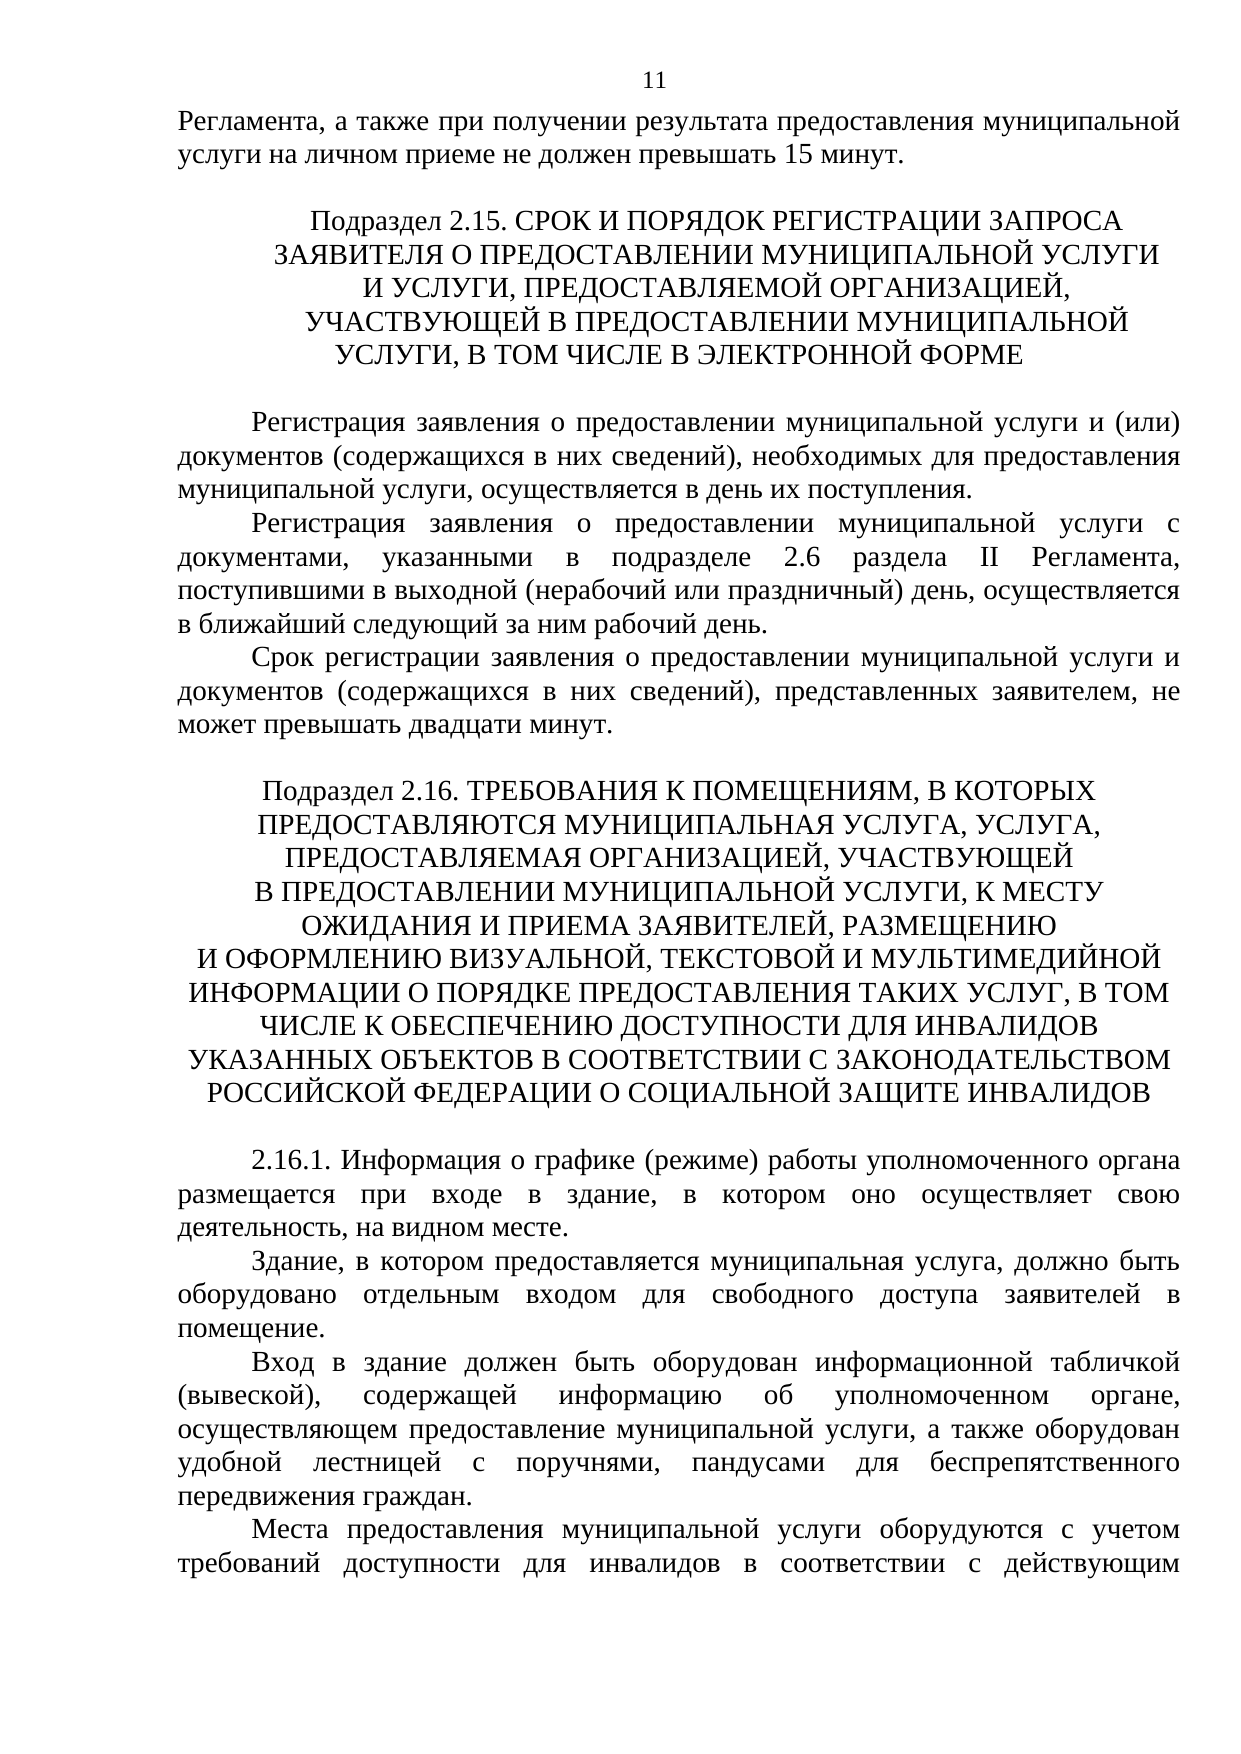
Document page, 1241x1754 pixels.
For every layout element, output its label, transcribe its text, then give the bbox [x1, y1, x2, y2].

text УКАЗАННЫХ ОБЪЕКТОВ В СООТВЕТСТВИИ С ЗАКОНОДАТЕЛЬСТВОМ РОССИЙСКОЙ ФЕДЕРАЦИИ О СОЦИАЛЬНОЙ ЗАЩИТЕ ИНВАЛИДОВ [177, 1042, 1181, 1109]
text ПРЕДОСТАВЛЯЮТСЯ МУНИЦИПАЛЬНАЯ УСЛУГА, УСЛУГА, [177, 807, 1181, 841]
text ПРЕДОСТАВЛЯЕМАЯ ОРГАНИЗАЦИЕЙ, УЧАСТВУЮЩЕЙ [177, 841, 1181, 874]
text Вход в здание должен быть оборудован информационной табличкой (вывеской), содержащей информацию об уполномоченном органе, осуществляющем предоставление муниципальной услуги, а также оборудован удобной лестницей с поручнями, пандусами для беспрепятственного передвижения граждан. [177, 1344, 1181, 1511]
text Срок регистрации заявления о предоставлении муниципальной услуги и документов (содержащихся в них сведений), представленных заявителем, не может превышать двадцати минут. [177, 639, 1181, 740]
text Регистрация заявления о предоставлении муниципальной услуги и (или) документов (содержащихся в них сведений), необходимых для предоставления муниципальной услуги, осуществляется в день их поступления. [177, 404, 1181, 505]
text 2.16.1. Информация о графике (режиме) работы уполномоченного органа размещается при входе в здание, в котором оно осуществляет свою деятельность, на видном месте. [177, 1142, 1181, 1243]
text Регистрация заявления о предоставлении муниципальной услуги с документами, указанными в подразделе 2.6 раздела II Регламента, поступившими в выходной (нерабочий или праздничный) день, осуществляется в ближайший следующий за ним рабочий день. [177, 505, 1181, 639]
text ЗАЯВИТЕЛЯ О ПРЕДОСТАВЛЕНИИ МУНИЦИПАЛЬНОЙ УСЛУГИ [177, 237, 1181, 270]
text И УСЛУГИ, ПРЕДОСТАВЛЯЕМОЙ ОРГАНИЗАЦИЕЙ, [177, 270, 1181, 304]
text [177, 103, 1181, 170]
text И ОФОРМЛЕНИЮ ВИЗУАЛЬНОЙ, ТЕКСТОВОЙ И МУЛЬТИМЕДИЙНОЙ ИНФОРМАЦИИ О ПОРЯДКЕ ПРЕДОСТАВЛЕНИЯ ТАКИХ УСЛУГ, В ТОМ ЧИСЛЕ К ОБЕСПЕЧЕНИЮ ДОСТУПНОСТИ ДЛЯ ИНВАЛИДОВ [177, 941, 1181, 1042]
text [177, 1511, 1181, 1578]
text ОЖИДАНИЯ И ПРИЕМА ЗАЯВИТЕЛЕЙ, РАЗМЕЩЕНИЮ [177, 908, 1181, 941]
text В ПРЕДОСТАВЛЕНИИ МУНИЦИПАЛЬНОЙ УСЛУГИ, К МЕСТУ [177, 874, 1181, 908]
text Подраздел 2.16. ТРЕБОВАНИЯ К ПОМЕЩЕНИЯМ, В КОТОРЫХ [177, 773, 1181, 807]
text Здание, в котором предоставляется муниципальная услуга, должно быть оборудовано отдельным входом для свободного доступа заявителей в помещение. [177, 1243, 1181, 1344]
text УЧАСТВУЮЩЕЙ В ПРЕДОСТАВЛЕНИИ МУНИЦИПАЛЬНОЙ УСЛУГИ, В ТОМ ЧИСЛЕ В ЭЛЕКТРОННОЙ ФОРМЕ [177, 304, 1181, 371]
text Подраздел 2.15. СРОК И ПОРЯДОК РЕГИСТРАЦИИ ЗАПРОСА [177, 203, 1181, 237]
